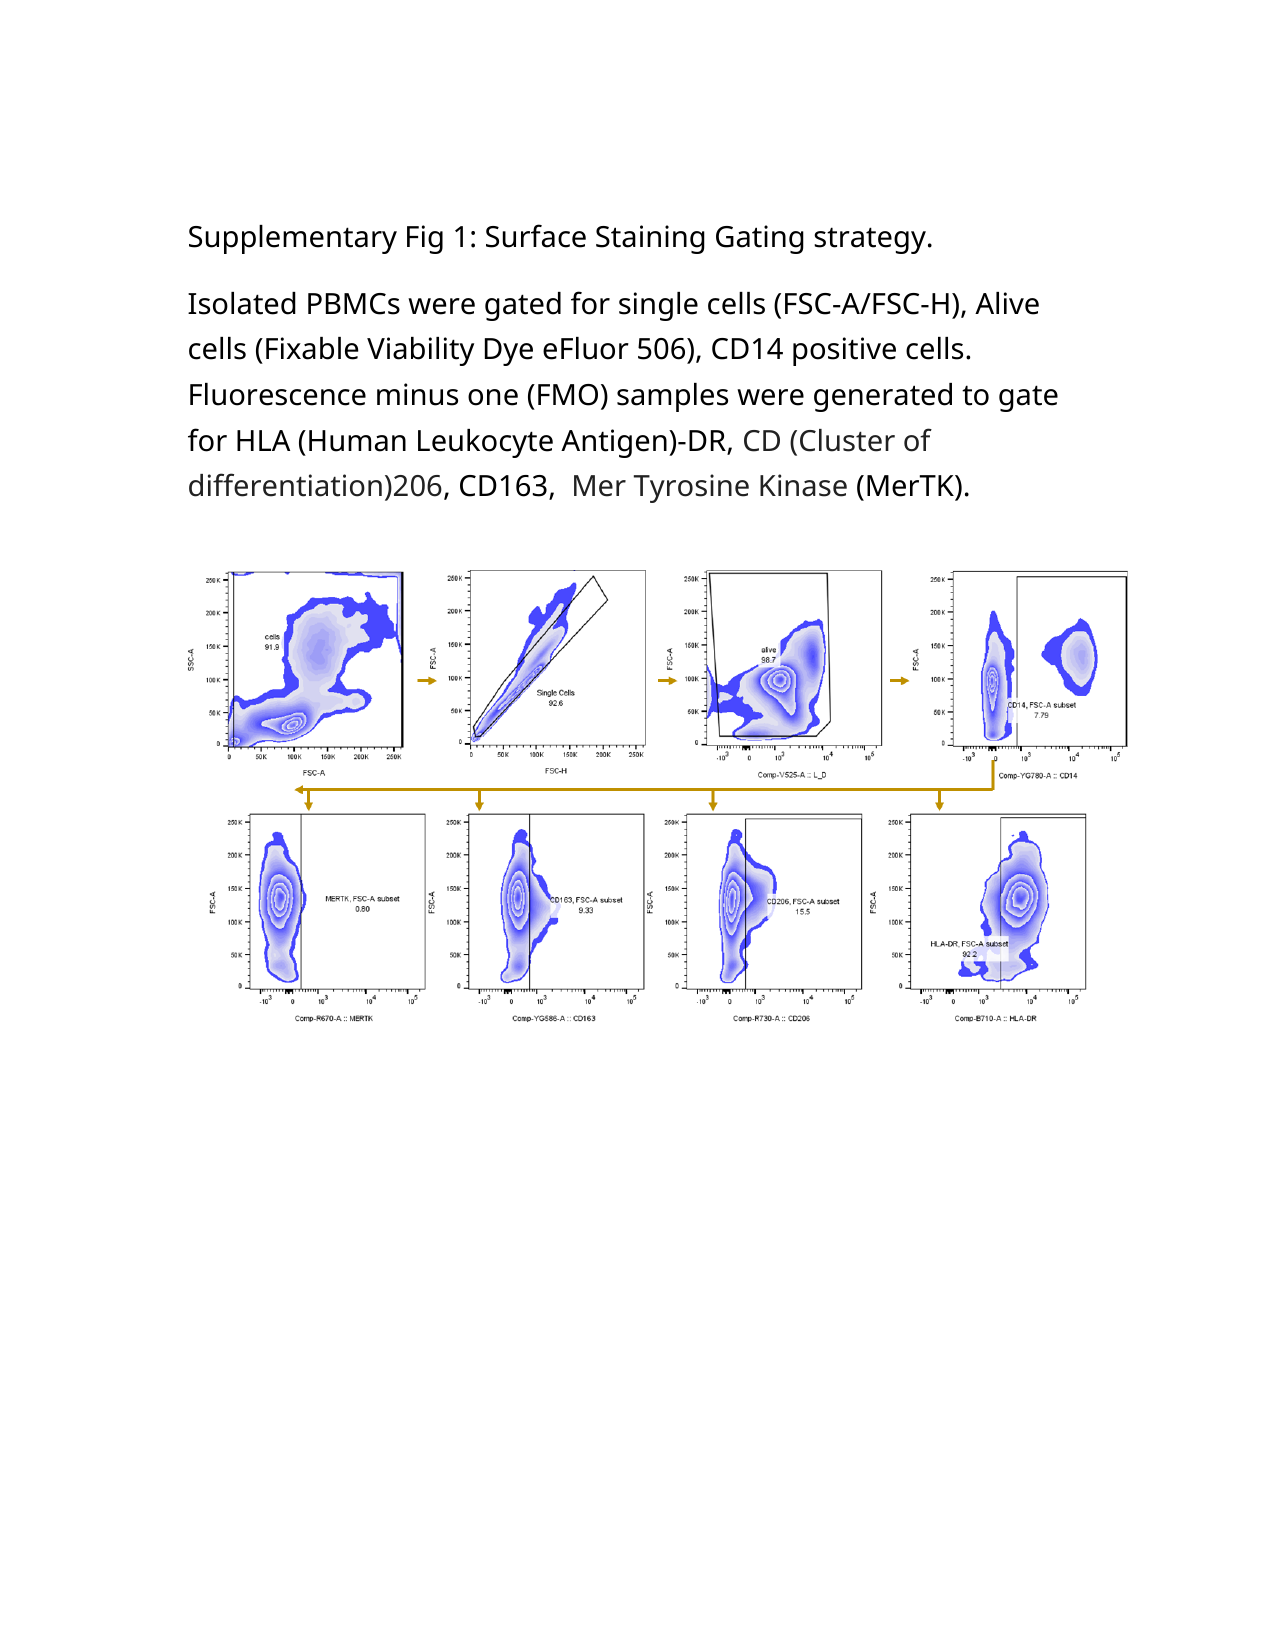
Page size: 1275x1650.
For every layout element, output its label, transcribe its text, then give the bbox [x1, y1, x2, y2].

picture [187, 531, 1128, 1061]
text Isolated PBMCs were gated for single cells (FSC-A/FSC-H), Alive cells (Fixable Viability Dye eFluor 506), CD14 positive cells. Fluorescence minus one (FMO) samples were generated to gate for HLA (Human Leukocyte Antigen)-DR, CD (Cluster of differentiation)206, CD163, Mer Tyrosine Kinase (MerTK). [187, 283, 1087, 505]
text Supplementary Fig 1: Surface Staining Gating strategy. [187, 216, 1087, 256]
